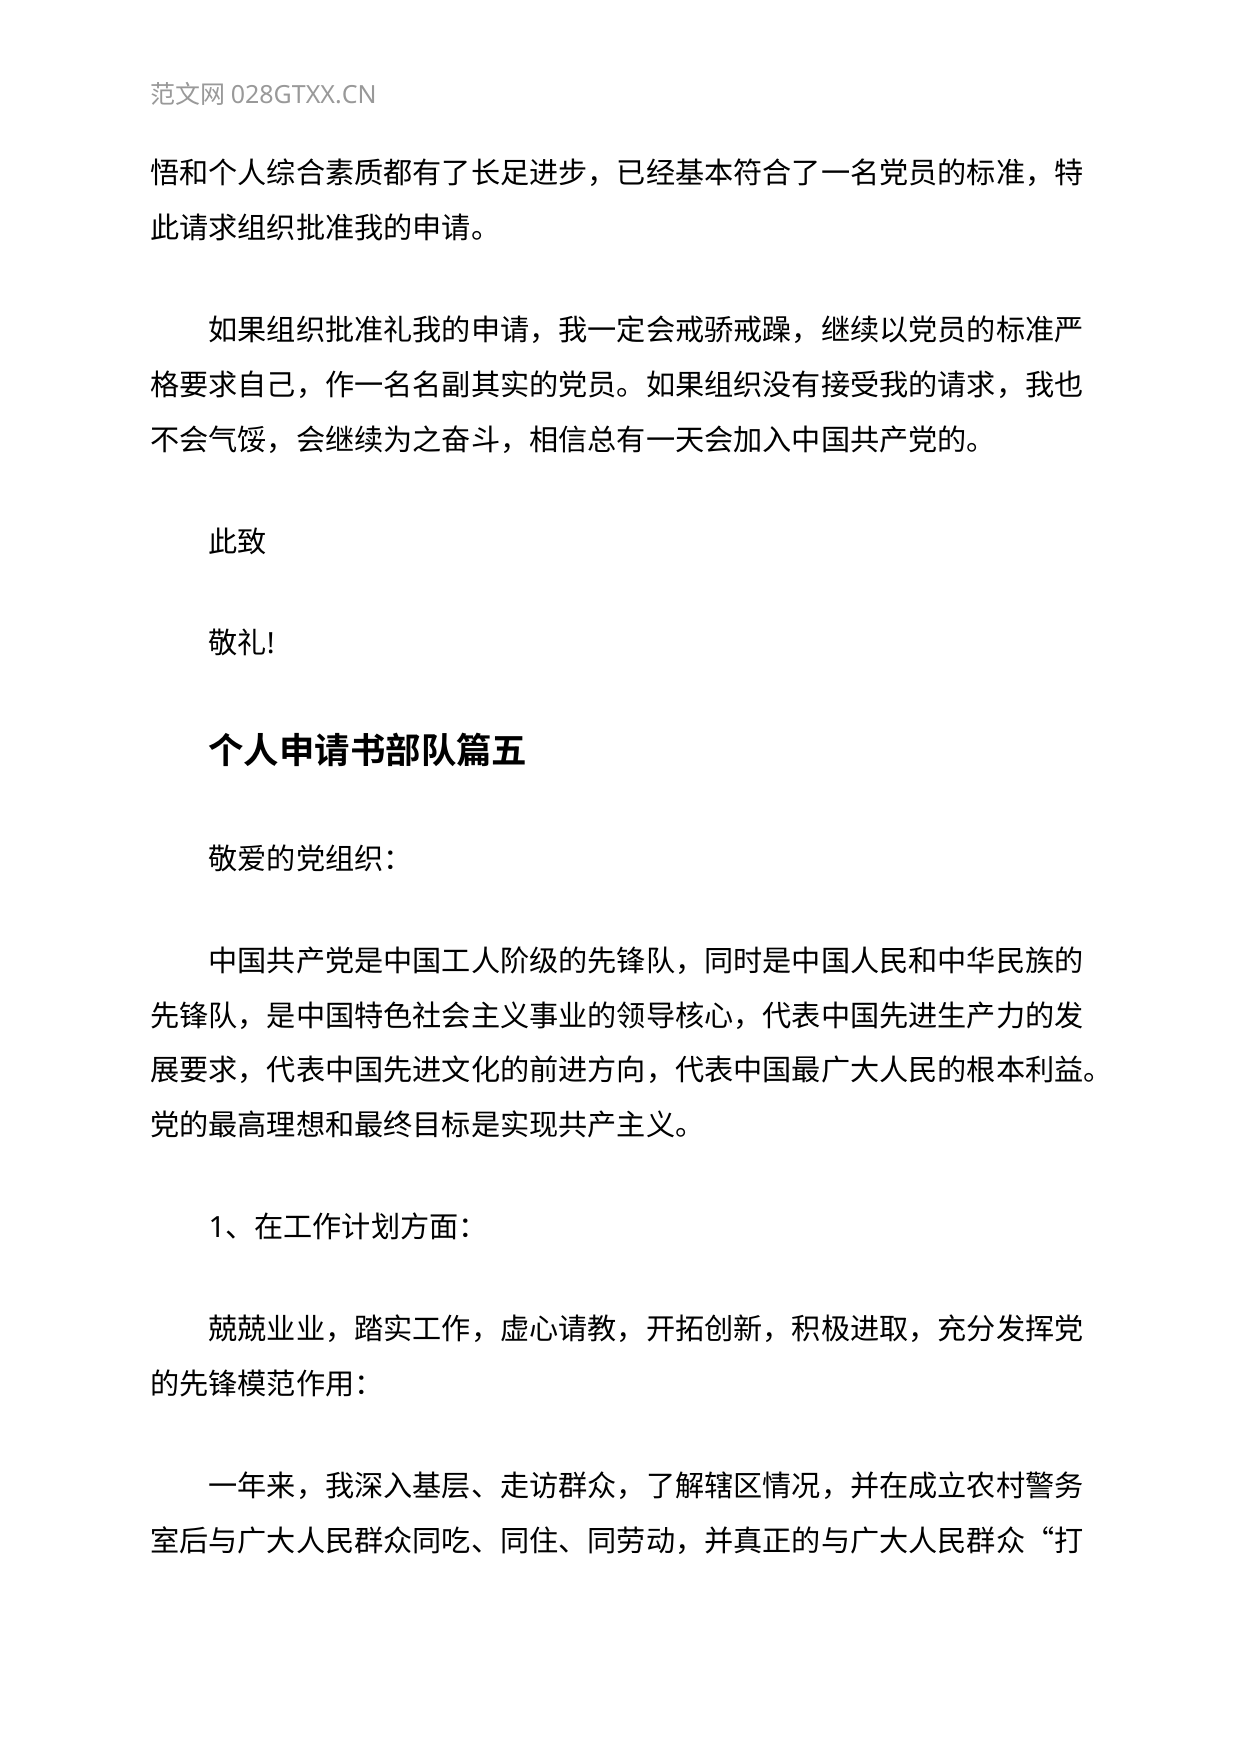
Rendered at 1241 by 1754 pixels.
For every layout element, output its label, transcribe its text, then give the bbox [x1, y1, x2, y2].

text 如果组织批准礼我的申请，我一定会戒骄戒躁，继续以党员的标准严格要求自己，作一名名副其实的党员。如果组织没有接受我的请求，我也不会气馁，会继续为之奋斗，相信总有一天会加入中国共产党的。 [150, 307, 1090, 459]
text 敬礼! [150, 620, 1090, 662]
text 此致 [150, 518, 1090, 561]
text 兢兢业业，踏实工作，虚心请教，开拓创新，积极进取，充分发挥党的先锋模范作用： [150, 1306, 1090, 1403]
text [150, 1462, 1090, 1559]
text 敬爱的党组织： [150, 835, 1090, 878]
text 1、在工作计划方面： [150, 1204, 1090, 1246]
text 中国共产党是中国工人阶级的先锋队，同时是中国人民和中华民族的先锋队，是中国特色社会主义事业的领导核心，代表中国先进生产力的发展要求，代表中国先进文化的前进方向，代表中国最广大人民的根本利益。党的最高理想和最终目标是实现共产主义。 [150, 937, 1090, 1144]
text 个人申请书部队篇五 [150, 722, 1090, 773]
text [150, 150, 1090, 247]
